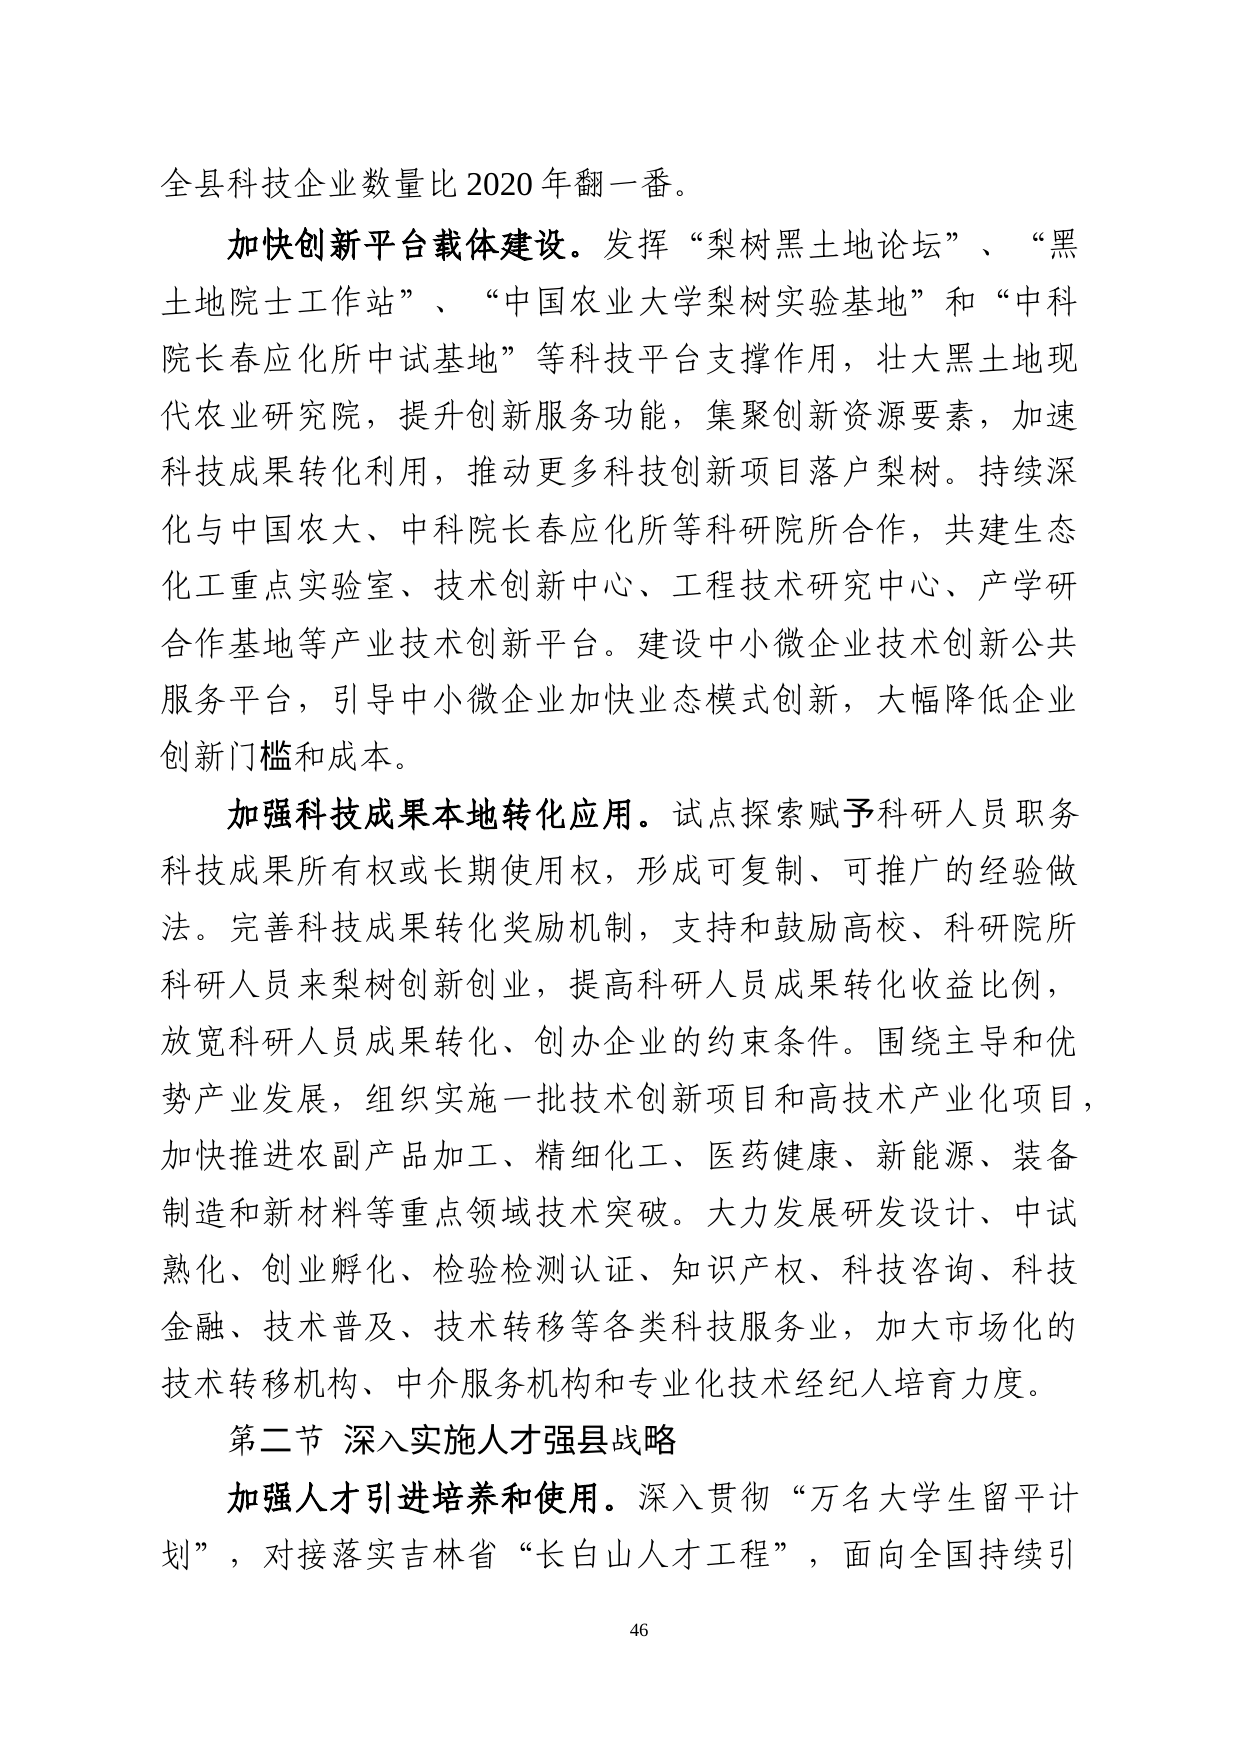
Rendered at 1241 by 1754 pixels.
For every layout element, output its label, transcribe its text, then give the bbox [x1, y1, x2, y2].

text 加快创新平台载体建设。发挥“梨树黑土地论坛”、“黑土地院士工作站”、“中国农业大学梨树实验基地”和“中科院长春应化所中试基地”等科技平台支撑作用，壮大黑土地现代农业研究院，提升创新服务功能，集聚创新资源要素，加速科技成果转化利用，推动更多科技创新项目落户梨树。持续深化与中国农大、中科院长春应化所等科研院所合作，共建生态化工重点实验室、技术创新中心、工程技术研究中心、产学研合作基地等产业技术创新平台。建设中小微企业技术创新公共服务平台，引导中小微企业加快业态模式创新，大幅降低企业创新门槛和成本。 [159, 223, 1081, 773]
subtitle 第二节 深入实施人才强县战略 [159, 1419, 1081, 1457]
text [159, 1476, 1081, 1571]
text 加强科技成果本地转化应用。试点探索赋予科研人员职务科技成果所有权或长期使用权，形成可复制、可推广的经验做法。完善科技成果转化奖励机制，支持和鼓励高校、科研院所科研人员来梨树创新创业，提高科研人员成果转化收益比例，放宽科研人员成果转化、创办企业的约束条件。围绕主导和优势产业发展，组织实施一批技术创新项目和高技术产业化项目，加快推进农副产品加工、精细化工、医药健康、新能源、装备制造和新材料等重点领域技术突破。大力发展研发设计、中试熟化、创业孵化、检验检测认证、知识产权、科技咨询、科技金融、技术普及、技术转移等各类科技服务业，加大市场化的技术转移机构、中介服务机构和专业化技术经纪人培育力度。 [159, 792, 1081, 1400]
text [159, 162, 1081, 202]
